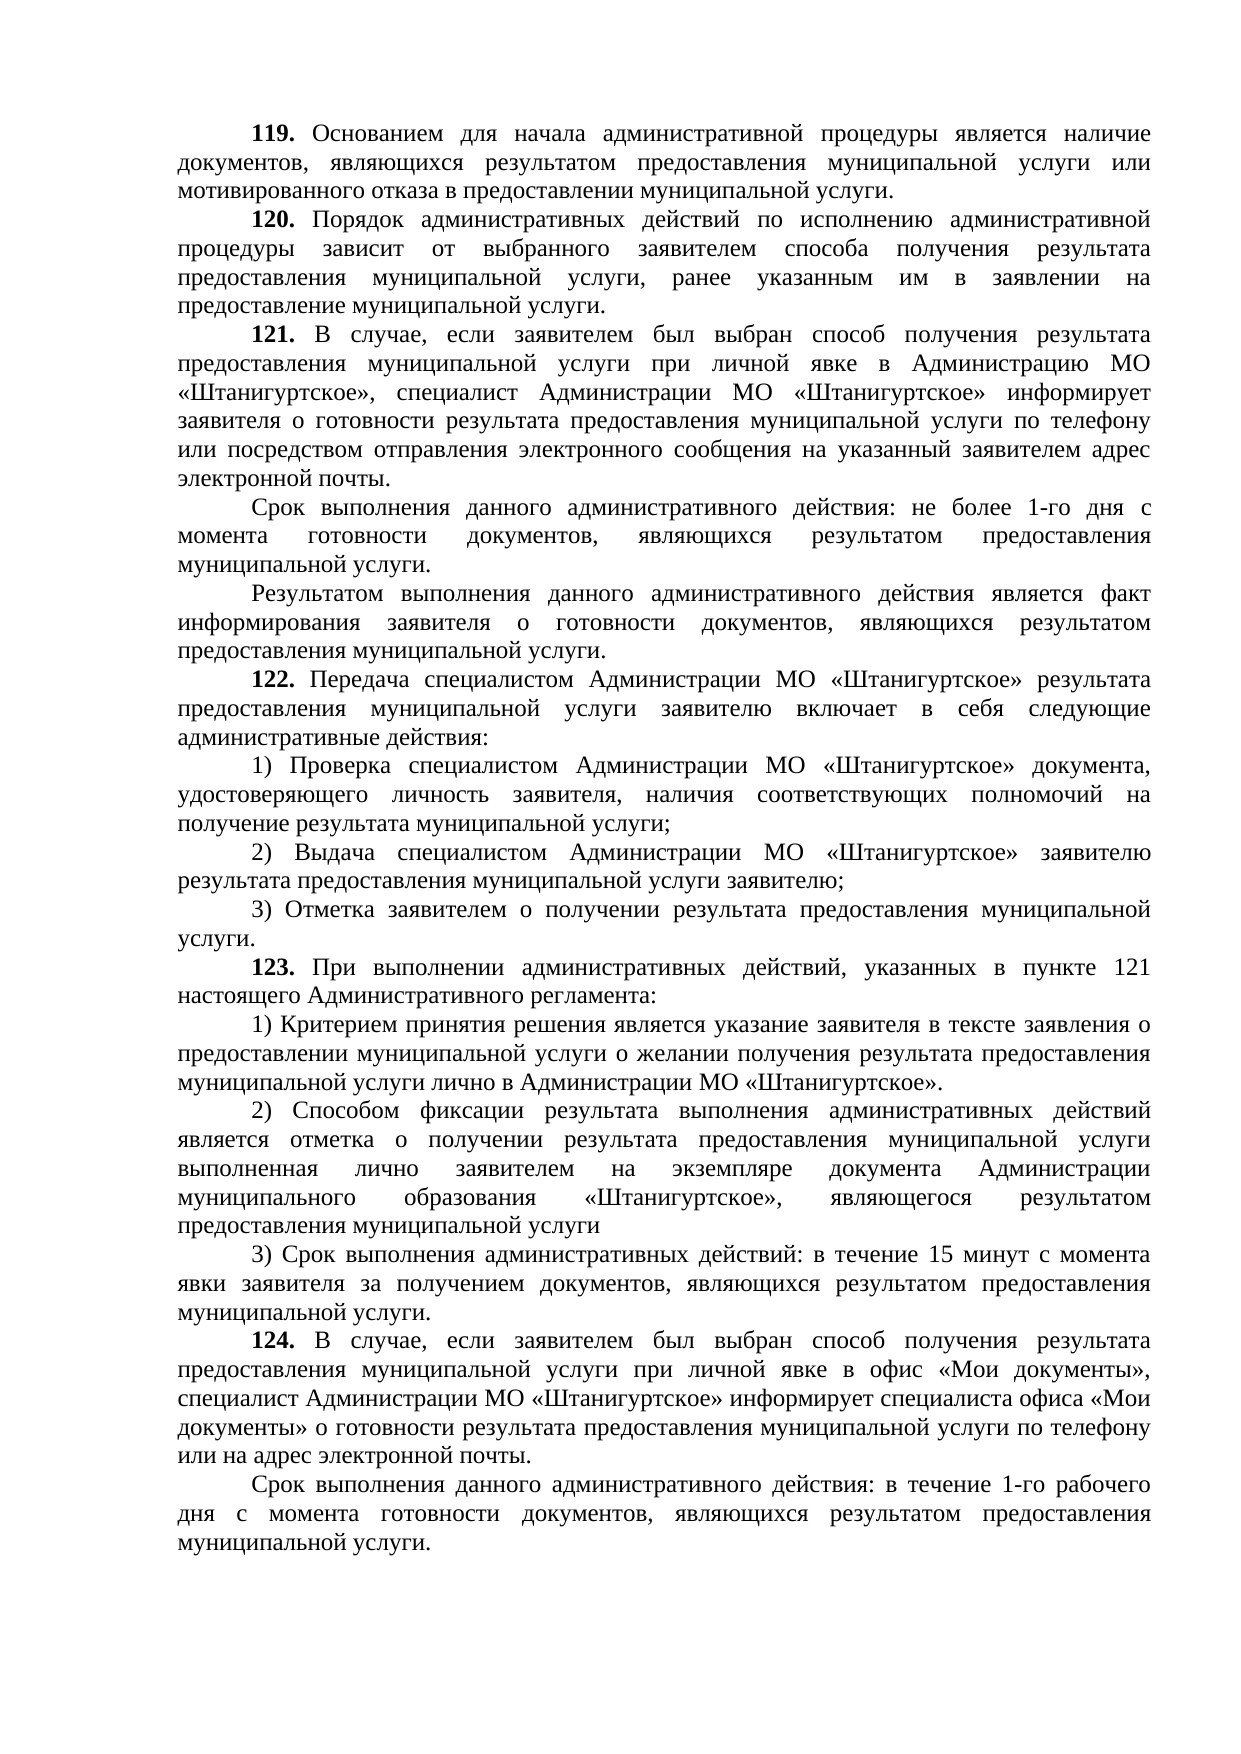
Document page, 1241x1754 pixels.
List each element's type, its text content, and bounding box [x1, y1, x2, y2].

text 123. При выполнении административных действий, указанных в пункте 121 настоящего Административного регламента: [177, 952, 1152, 1009]
text 124. В случае, если заявителем был выбран способ получения результата предоставления муниципальной услуги при личной явке в офис «Мои документы», специалист Администрации МО «Штанигуртское» информирует специалиста офиса «Мои документы» о готовности результата предоставления муниципальной услуги по телефону или на адрес электронной почты. [177, 1326, 1152, 1469]
text 3) Отметка заявителем о получении результата предоставления муниципальной услуги. [177, 894, 1152, 952]
text 2) Способом фиксации результата выполнения административных действий является отметка о получении результата предоставления муниципальной услуги выполненная лично заявителем на экземпляре документа Администрации муниципального образования «Штанигуртское», являющегося результатом предоставления муниципальной услуги [177, 1096, 1152, 1239]
text 3) Срок выполнения административных действий: в течение 15 минут с момента явки заявителя за получением документов, являющихся результатом предоставления муниципальной услуги. [177, 1239, 1152, 1326]
text 1) Критерием принятия решения является указание заявителя в тексте заявления о предоставлении муниципальной услуги о желании получения результата предоставления муниципальной услуги лично в Администрации МО «Штанигуртское». [177, 1009, 1152, 1096]
text Срок выполнения данного административного действия: в течение 1-го рабочего дня с момента готовности документов, являющихся результатом предоставления муниципальной услуги. [177, 1469, 1152, 1556]
text 2) Выдача специалистом Администрации МО «Штанигуртское» заявителю результата предоставления муниципальной услуги заявителю; [177, 837, 1152, 894]
text 120. Порядок административных действий по исполнению административной процедуры зависит от выбранного заявителем способа получения результата предоставления муниципальной услуги, ранее указанным им в заявлении на предоставление муниципальной услуги. [177, 204, 1152, 319]
text 119. Основанием для начала административной процедуры является наличие документов, являющихся результатом предоставления муниципальной услуги или мотивированного отказа в предоставлении муниципальной услуги. [177, 118, 1152, 204]
text 1) Проверка специалистом Администрации МО «Штанигуртское» документа, удостоверяющего личность заявителя, наличия соответствующих полномочий на получение результата муниципальной услуги; [177, 751, 1152, 837]
text Срок выполнения данного административного действия: не более 1-го дня с момента готовности документов, являющихся результатом предоставления муниципальной услуги. [177, 492, 1152, 578]
text Результатом выполнения данного административного действия является факт информирования заявителя о готовности документов, являющихся результатом предоставления муниципальной услуги. [177, 578, 1152, 664]
text 122. Передача специалистом Администрации МО «Штанигуртское» результата предоставления муниципальной услуги заявителю включает в себя следующие административные действия: [177, 664, 1152, 751]
text 121. В случае, если заявителем был выбран способ получения результата предоставления муниципальной услуги при личной явке в Администрацию МО «Штанигуртское», специалист Администрации МО «Штанигуртское» информирует заявителя о готовности результата предоставления муниципальной услуги по телефону или посредством отправления электронного сообщения на указанный заявителем адрес электронной почты. [177, 319, 1152, 492]
